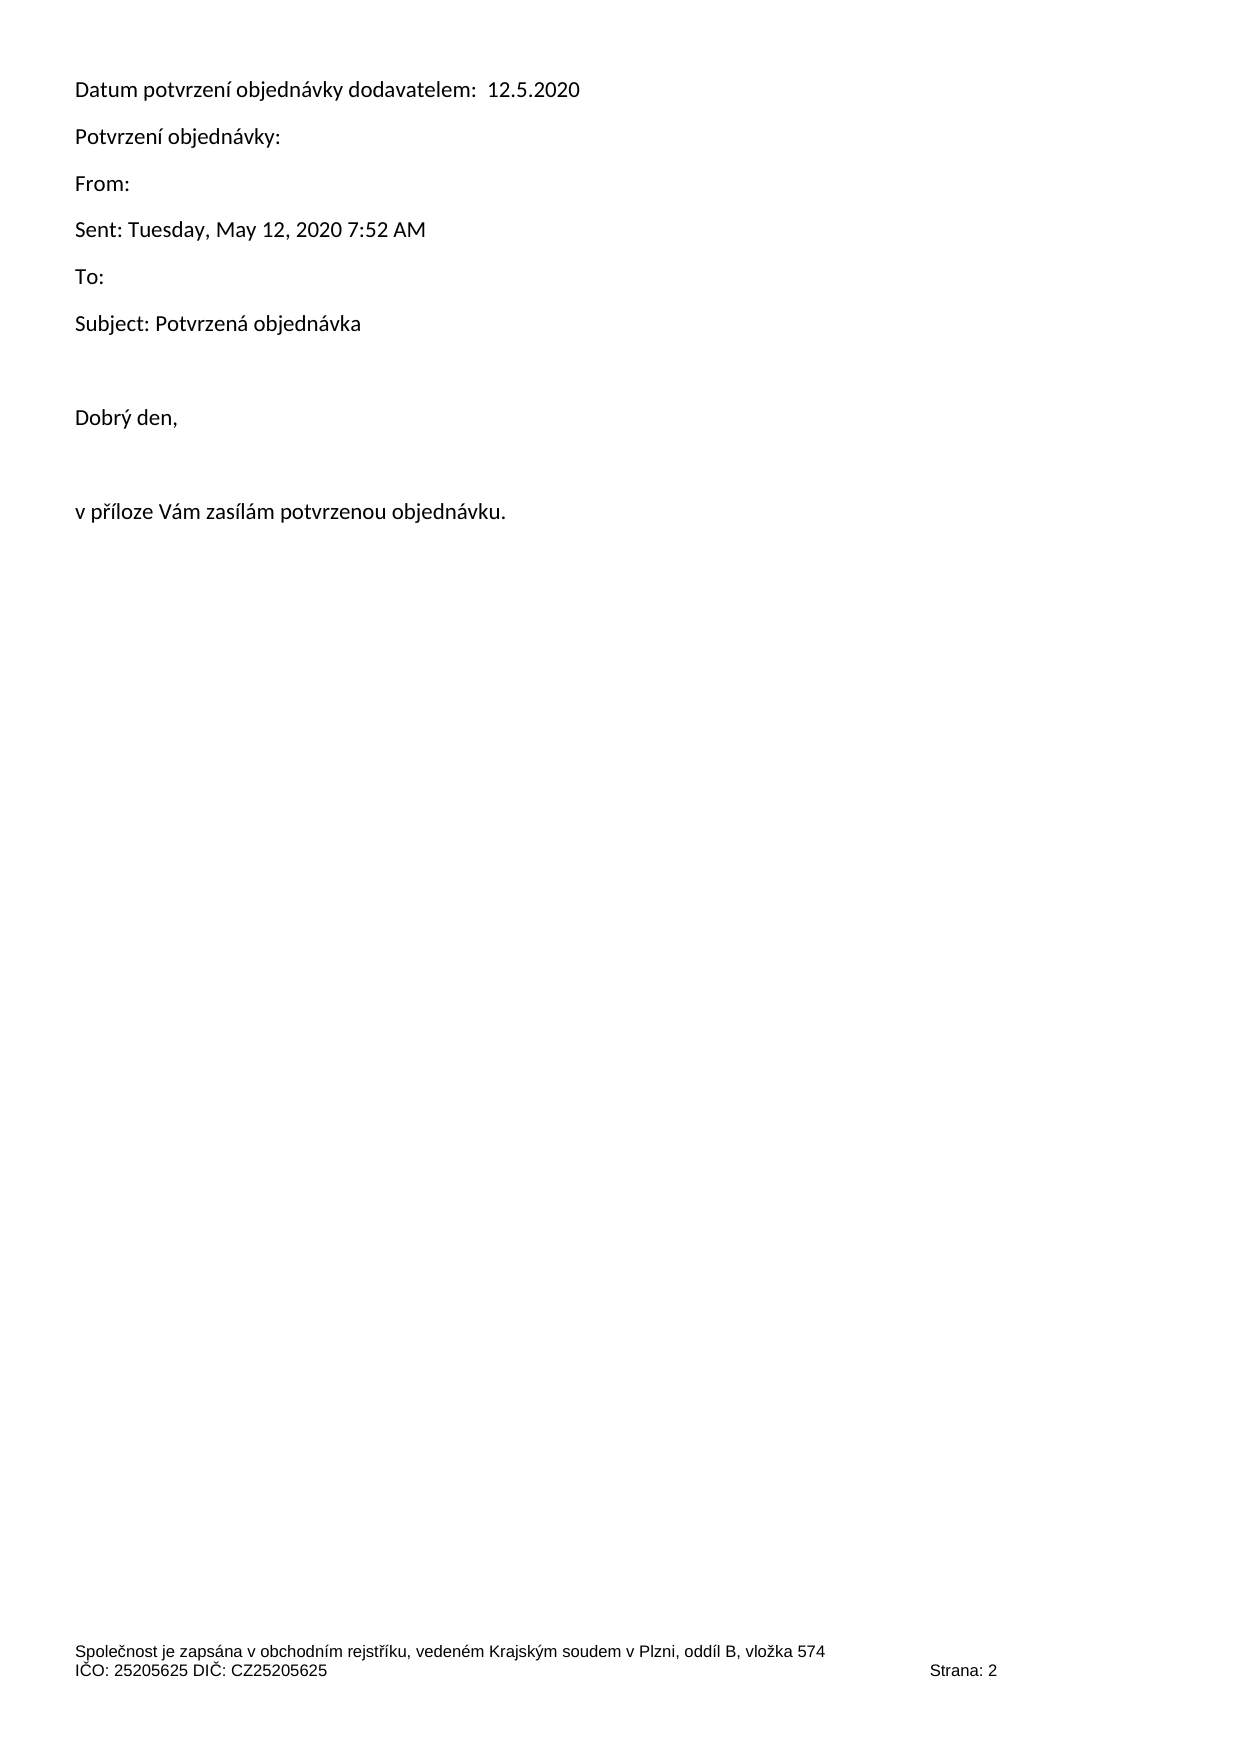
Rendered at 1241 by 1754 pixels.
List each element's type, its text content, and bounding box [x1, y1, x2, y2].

text v příloze Vám zasílám potvrzenou objednávku. [75, 497, 1165, 525]
text Potvrzení objednávky: [75, 122, 1165, 150]
text Sent: Tuesday, May 12, 2020 7:52 AM [75, 216, 1165, 244]
text Subject: Potvrzená objednávka [75, 309, 1165, 337]
text Datum potvrzení objednávky dodavatelem: 12.5.2020 [75, 75, 1165, 103]
text To: [75, 262, 1165, 291]
text Dobrý den, [75, 403, 1165, 431]
text From: [75, 169, 1165, 197]
